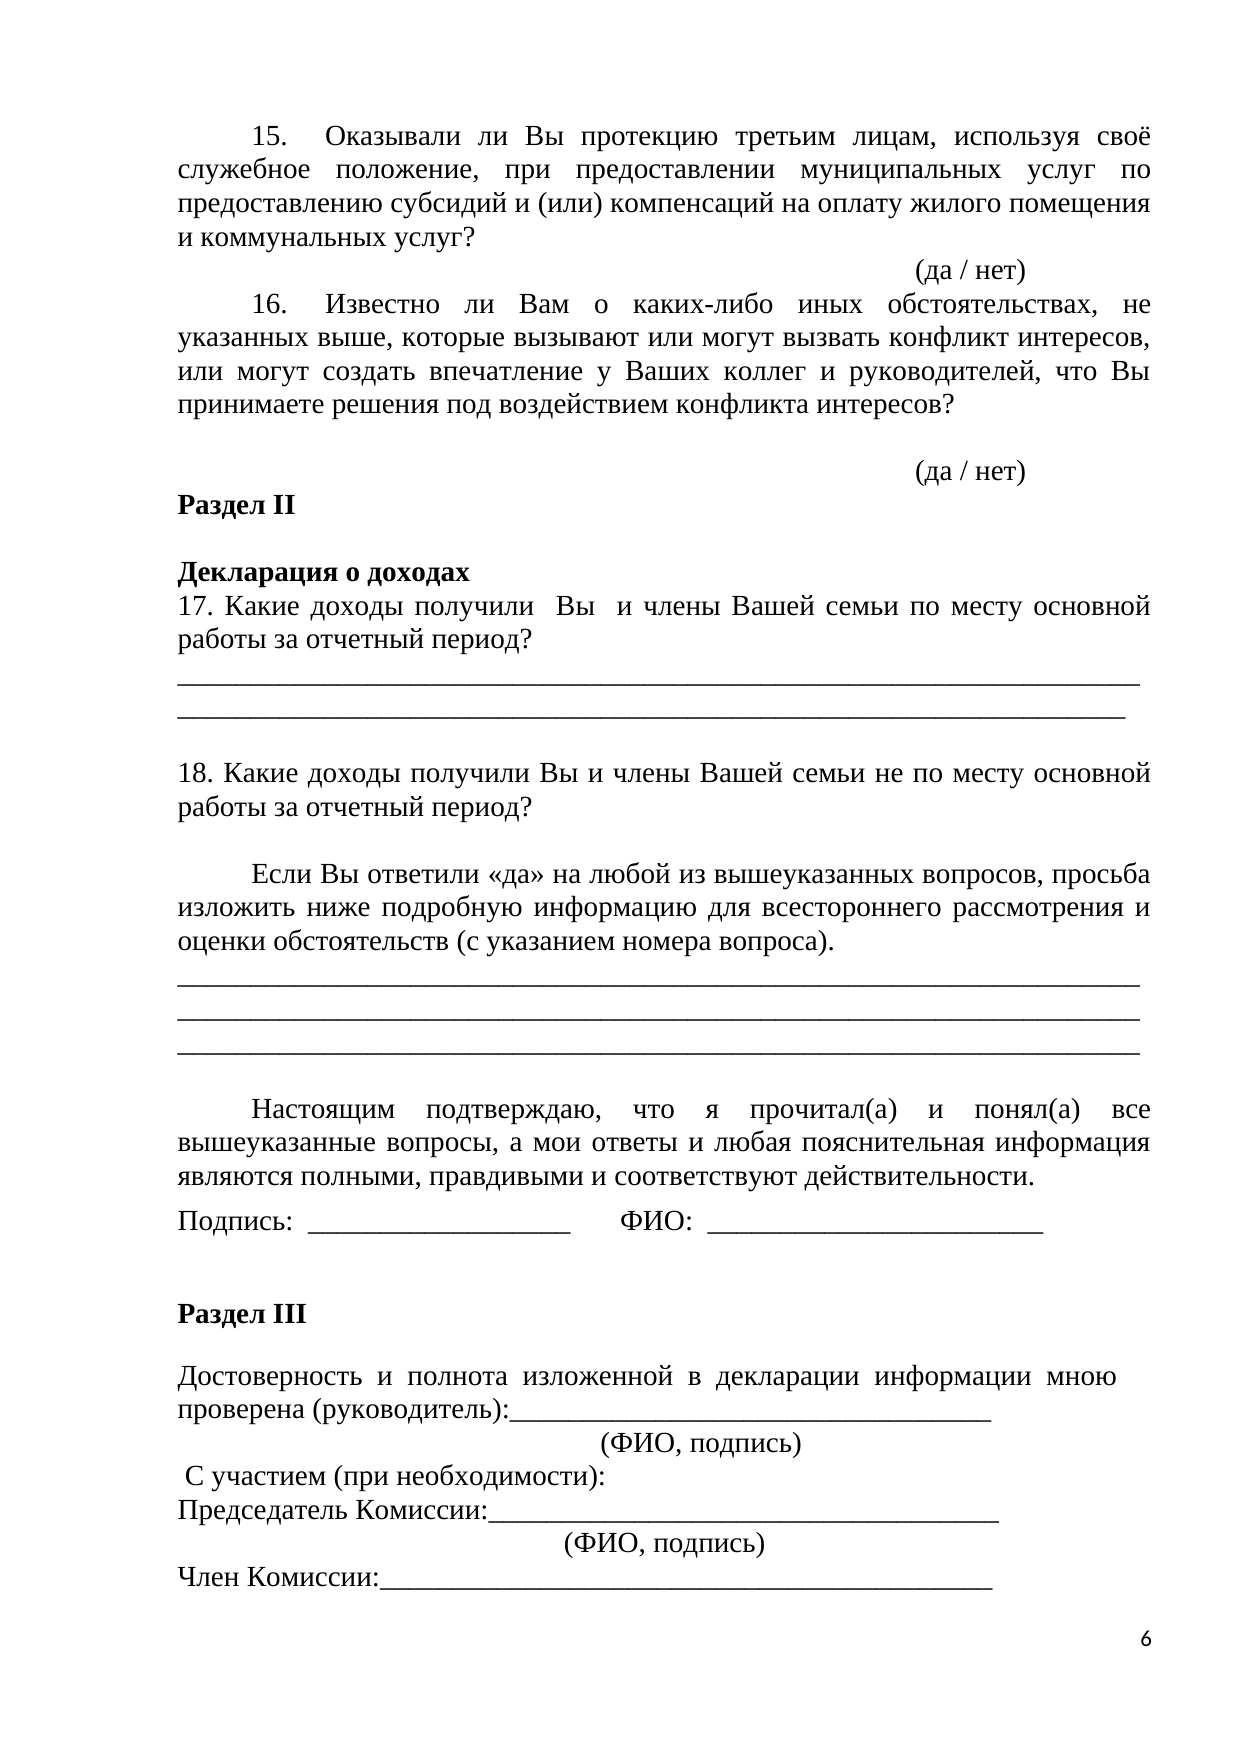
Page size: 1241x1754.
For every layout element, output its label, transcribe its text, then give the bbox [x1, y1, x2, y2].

text Достоверность и полнота изложенной в декларации информации мною [177, 1358, 1152, 1391]
text _________________________________________________________________ [177, 688, 1152, 722]
text Раздел II [177, 487, 1152, 521]
text Председатель Комиссии:___________________________________ [177, 1492, 1152, 1526]
text Декларация о доходах [177, 554, 1152, 588]
text ______________________________________________________________________________________________________________________________________________________________________________________________________ [177, 957, 1152, 1057]
text 18. Какие доходы получили Вы и члены Вашей семьи не по месту основной работы за отчетный период? [177, 755, 1152, 822]
text (ФИО, подпись) [177, 1425, 1152, 1458]
text 15. Оказывали ли Вы протекцию третьим лицам, используя своё служебное положение, при предоставлении муниципальных услуг по предоставлению субсидий и (или) компенсаций на оплату жилого помещения и коммунальных услуг? [177, 118, 1152, 252]
text (да / нет) [251, 252, 1152, 286]
text 16. Известно ли Вам о каких-либо иных обстоятельствах, не указанных выше, которые вызывают или могут вызвать конфликт интересов, или могут создать впечатление у Ваших коллег и руководителей, что Вы принимаете решения под воздействием конфликта интересов? [177, 286, 1152, 453]
text Если Вы ответили «да» на любой из вышеуказанных вопросов, просьба изложить ниже подробную информацию для всестороннего рассмотрения и оценки обстоятельств (с указанием номера вопроса). [177, 856, 1152, 957]
text С участием (при необходимости): [177, 1458, 1152, 1492]
text 17. Какие доходы получили Вы и члены Вашей семьи по месту основной работы за отчетный период? [177, 588, 1152, 655]
text (ФИО, подпись) [177, 1526, 1152, 1559]
text Раздел III [177, 1296, 1152, 1330]
text __________________________________________________________________ [177, 655, 1152, 688]
text Настоящим подтверждаю, что я прочитал(а) и понял(а) все вышеуказанные вопросы, а мои ответы и любая пояснительная информация являются полными, правдивыми и соответствуют действительности. [177, 1091, 1152, 1191]
text Член Комиссии:__________________________________________ [177, 1559, 1152, 1593]
text (да / нет) [251, 453, 1152, 487]
text Подпись: __________________ ФИО: _______________________ [177, 1203, 1152, 1237]
text проверена (руководитель):_________________________________ [177, 1391, 1152, 1425]
